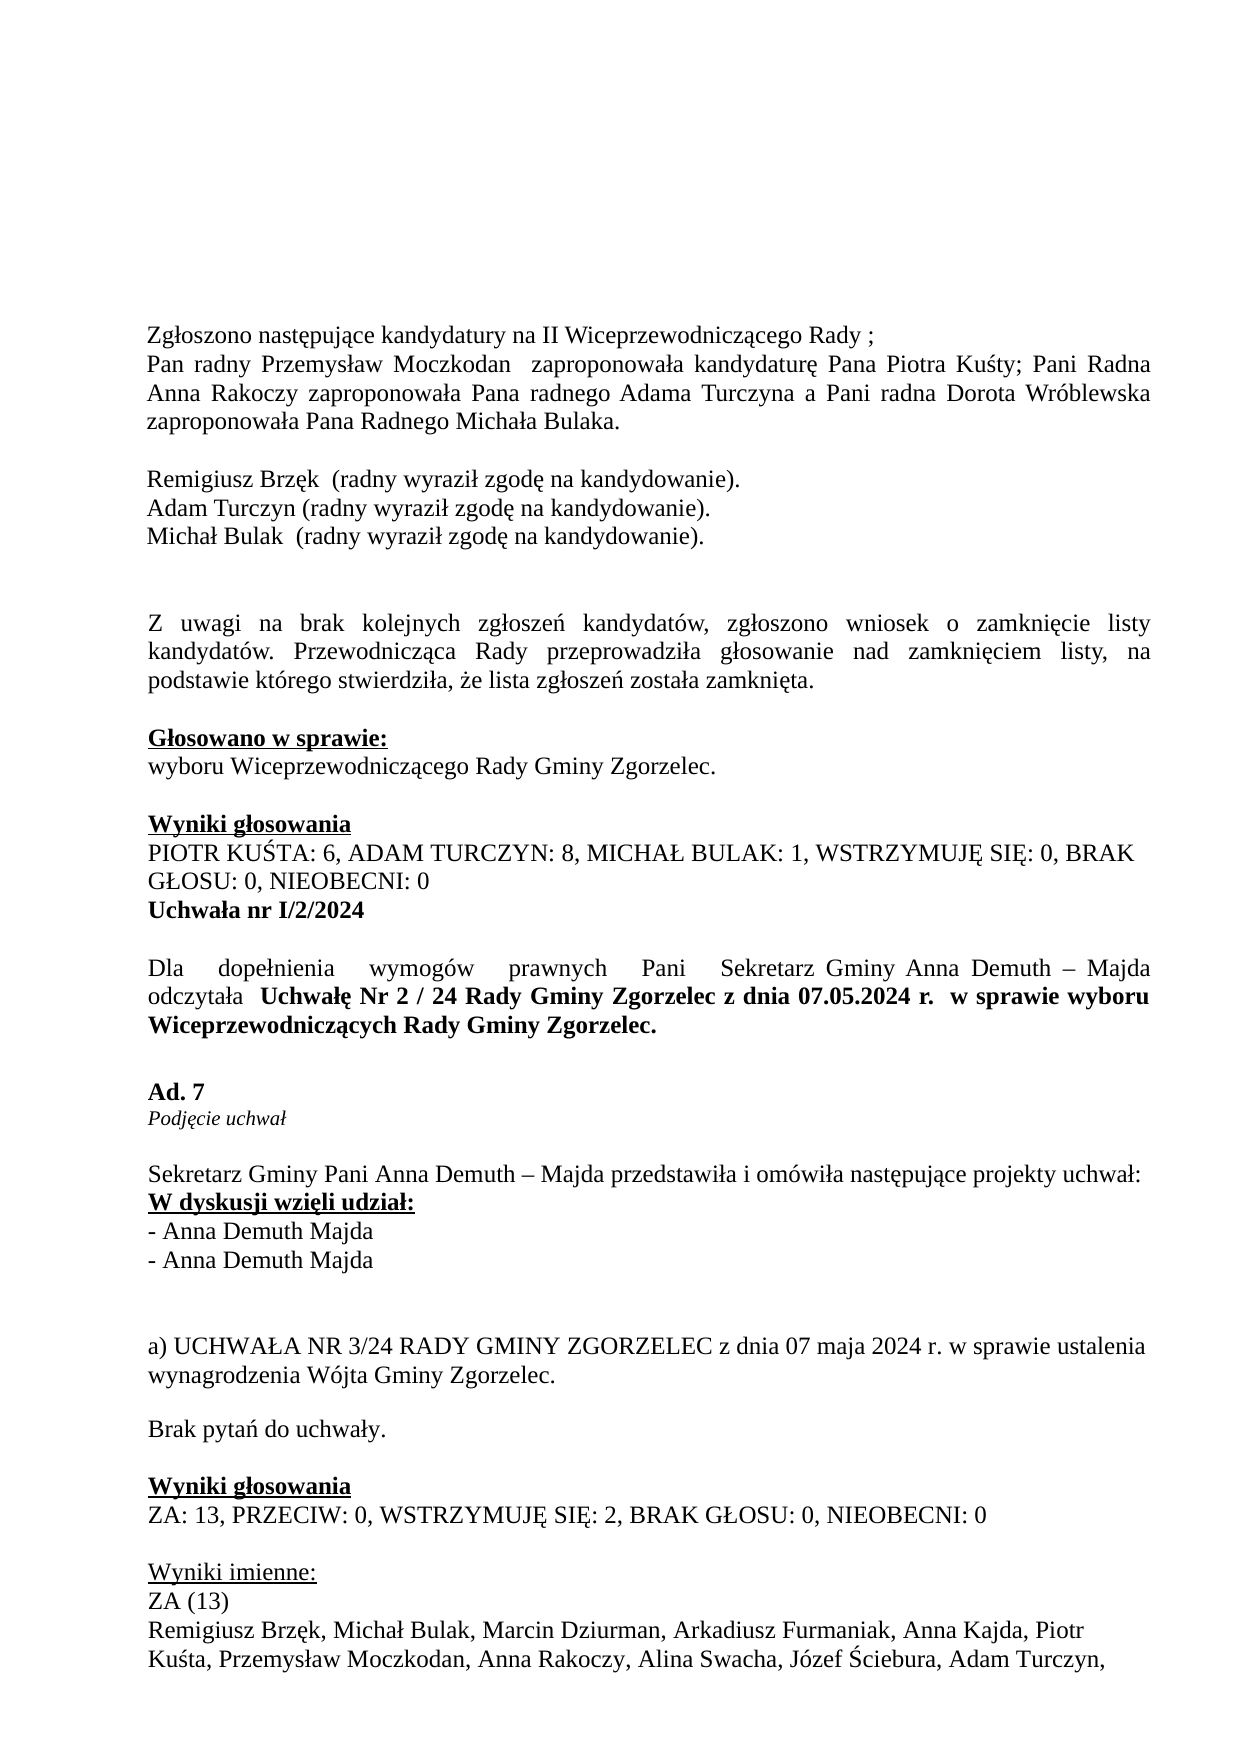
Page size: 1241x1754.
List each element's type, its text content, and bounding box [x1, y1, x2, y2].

text Remigiusz Brzęk (radny wyraził zgodę na kandydowanie). [146, 464, 1152, 493]
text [148, 1414, 1152, 1672]
text Michał Bulak (radny wyraził zgodę na kandydowanie). [146, 521, 1152, 550]
text Pan radny Przemysław Moczkodan zaproponowała kandydaturę Pana Piotra Kuśty; Pani Radna Anna Rakoczy zaproponowała Pana radnego Adama Turczyna a Pani radna Dorota Wróblewska zaproponowała Pana Radnego Michała Bulaka. [146, 349, 1152, 435]
text Zgłoszono następujące kandydatury na II Wiceprzewodniczącego Rady ; [146, 320, 1152, 349]
text Z uwagi na brak kolejnych zgłoszeń kandydatów, zgłoszono wniosek o zamknięcie listy kandydatów. Przewodnicząca Rady przeprowadziła głosowanie nad zamknięciem listy, na podstawie którego stwierdziła, że lista zgłoszeń została zamknięta. [148, 608, 1152, 694]
text Dla dopełnienia wymogów prawnych Pani Sekretarz Gminy Anna Demuth – Majda odczytała Uchwałę Nr 2 / 24 Rady Gminy Zgorzelec z dnia 07.05.2024 r. w sprawie wyboru Wiceprzewodniczących Rady Gminy Zgorzelec. [148, 953, 1152, 1039]
text Uchwała nr I/2/2024 [148, 895, 1152, 924]
text Ad. 7 [148, 1077, 1152, 1106]
text Adam Turczyn (radny wyraził zgodę na kandydowanie). [146, 493, 1152, 521]
text Podjęcie uchwał [148, 1106, 1152, 1159]
text W dyskusji wzięli udział: - Anna Demuth Majda - Anna Demuth Majda a) UCHWAŁA NR 3/24 RADY GMINY ZGORZELEC z dnia 07 maja 2024 r. w sprawie ustalenia wynagrodzenia Wójta Gminy Zgorzelec. [148, 1187, 1152, 1389]
text Głosowano w sprawie: wyboru Wiceprzewodniczącego Rady Gminy Zgorzelec. Wyniki głosowania PIOTR KUŚTA: 6, ADAM TURCZYN: 8, MICHAŁ BULAK: 1, WSTRZYMUJĘ SIĘ: 0, BRAK GŁOSU: 0, NIEOBECNI: 0 [148, 723, 1152, 895]
text Sekretarz Gminy Pani Anna Demuth – Majda przedstawiła i omówiła następujące projekty uchwał: [148, 1159, 1152, 1187]
